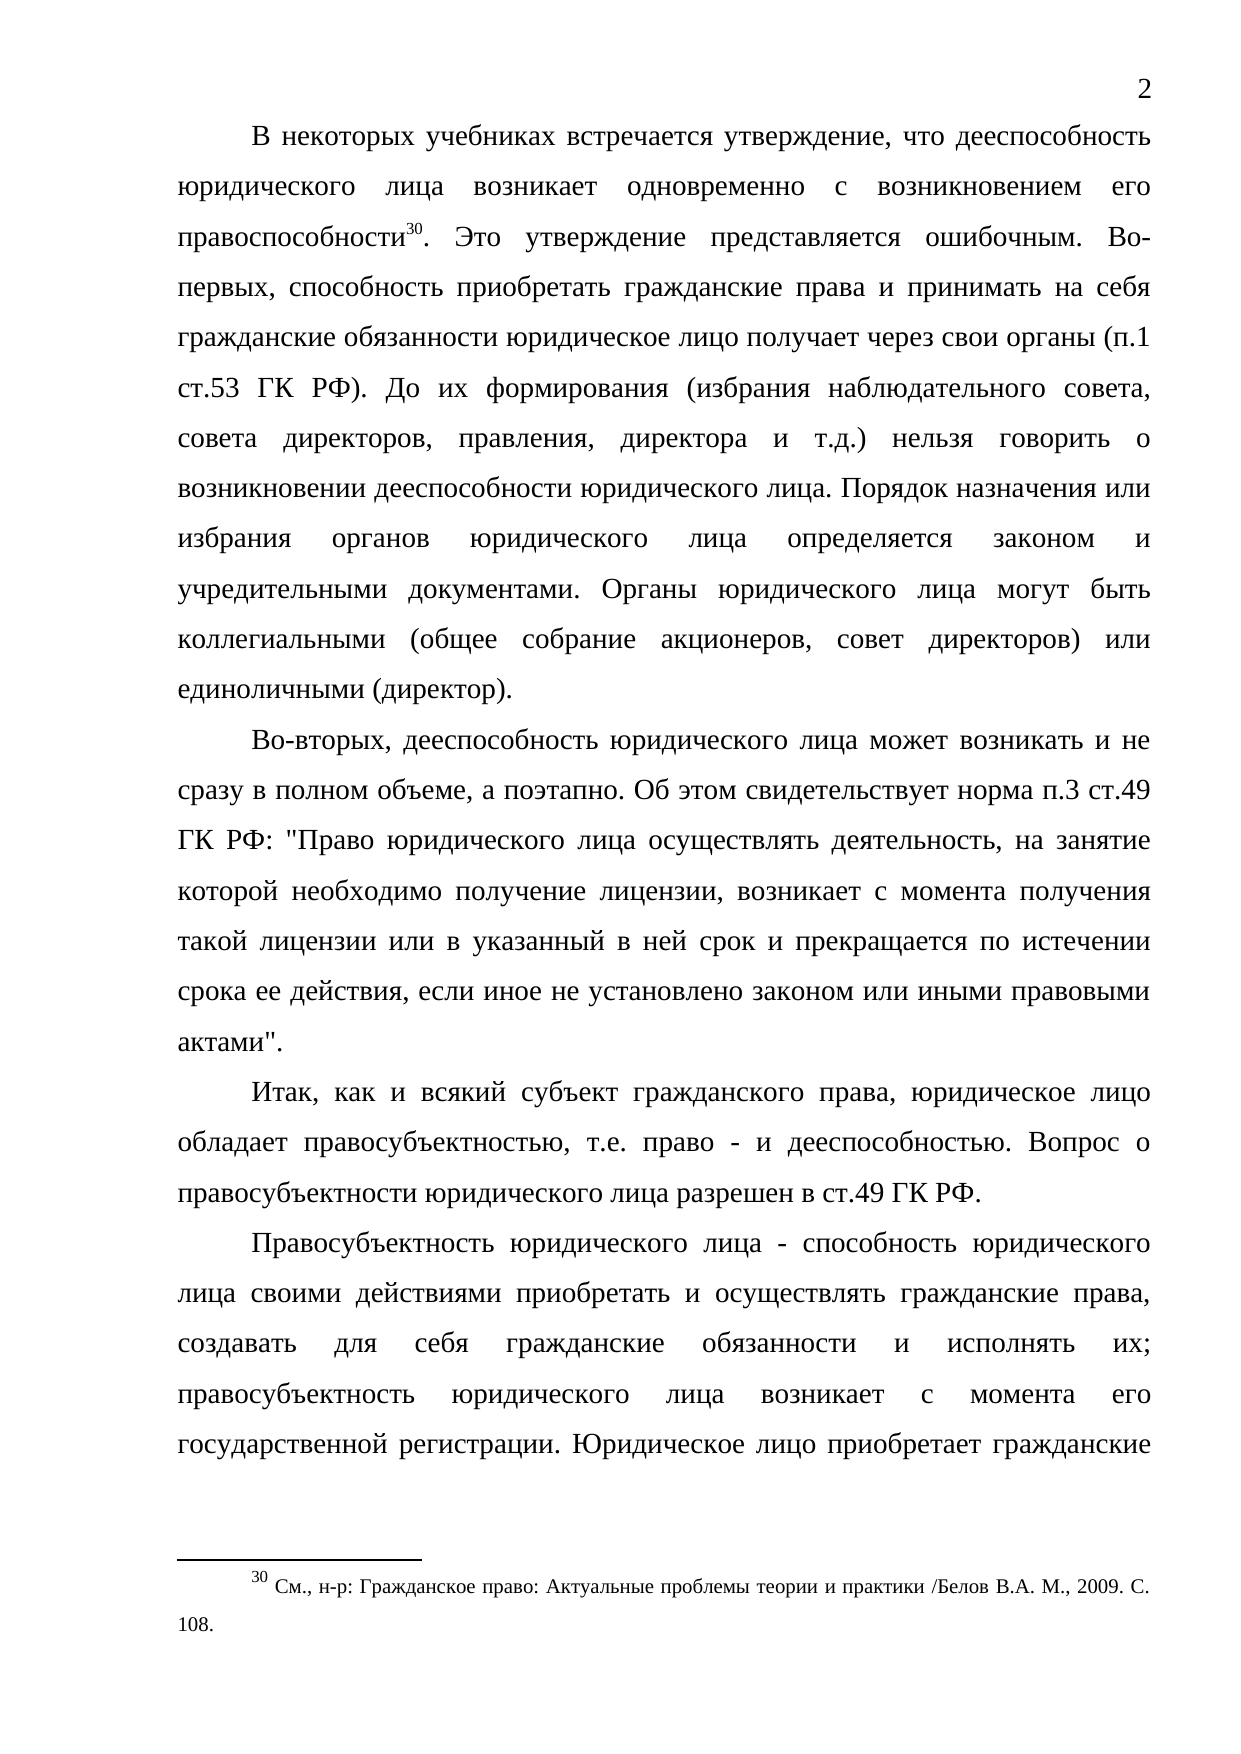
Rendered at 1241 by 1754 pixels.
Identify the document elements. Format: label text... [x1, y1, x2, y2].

text Во-вторых, дееспособность юридического лица может возникать и не сразу в полном объеме, а поэтапно. Об этом свидетельствует норма п.3 ст.49 ГК РФ: "Право юридического лица осуществлять деятельность, на занятие которой необходимо получение лицензии, возникает с момента получения такой лицензии или в указанный в ней срок и прекращается по истечении срока ее действия, если иное не установлено законом или иными правовыми актами". [177, 722, 1152, 1057]
text В некоторых учебниках встречается утверждение, что дееспособность юридического лица возникает одновременно с возникновением его правоспособности. Это утверждение представляется ошибочным. Во-первых, способность приобретать гражданские права и принимать на себя гражданские обязанности юридическое лицо получает через свои органы (п.1 ст.53 ГК РФ). До их формирования (избрания наблюдательного совета, совета директоров, правления, директора и т.д.) нельзя говорить о возникновении дееспособности юридического лица. Порядок назначения или избрания органов юридического лица определяется законом и учредительными документами. Органы юридического лица могут быть коллегиальными (общее собрание акционеров, совет директоров) или единоличными (директор). [177, 118, 1152, 705]
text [177, 1225, 1152, 1460]
text Итак, как и всякий субъект гражданского права, юридическое лицо обладает правосубъектностью, т.е. право - и дееспособностью. Вопрос о правосубъектности юридического лица разрешен в ст.49 ГК РФ. [177, 1074, 1152, 1208]
